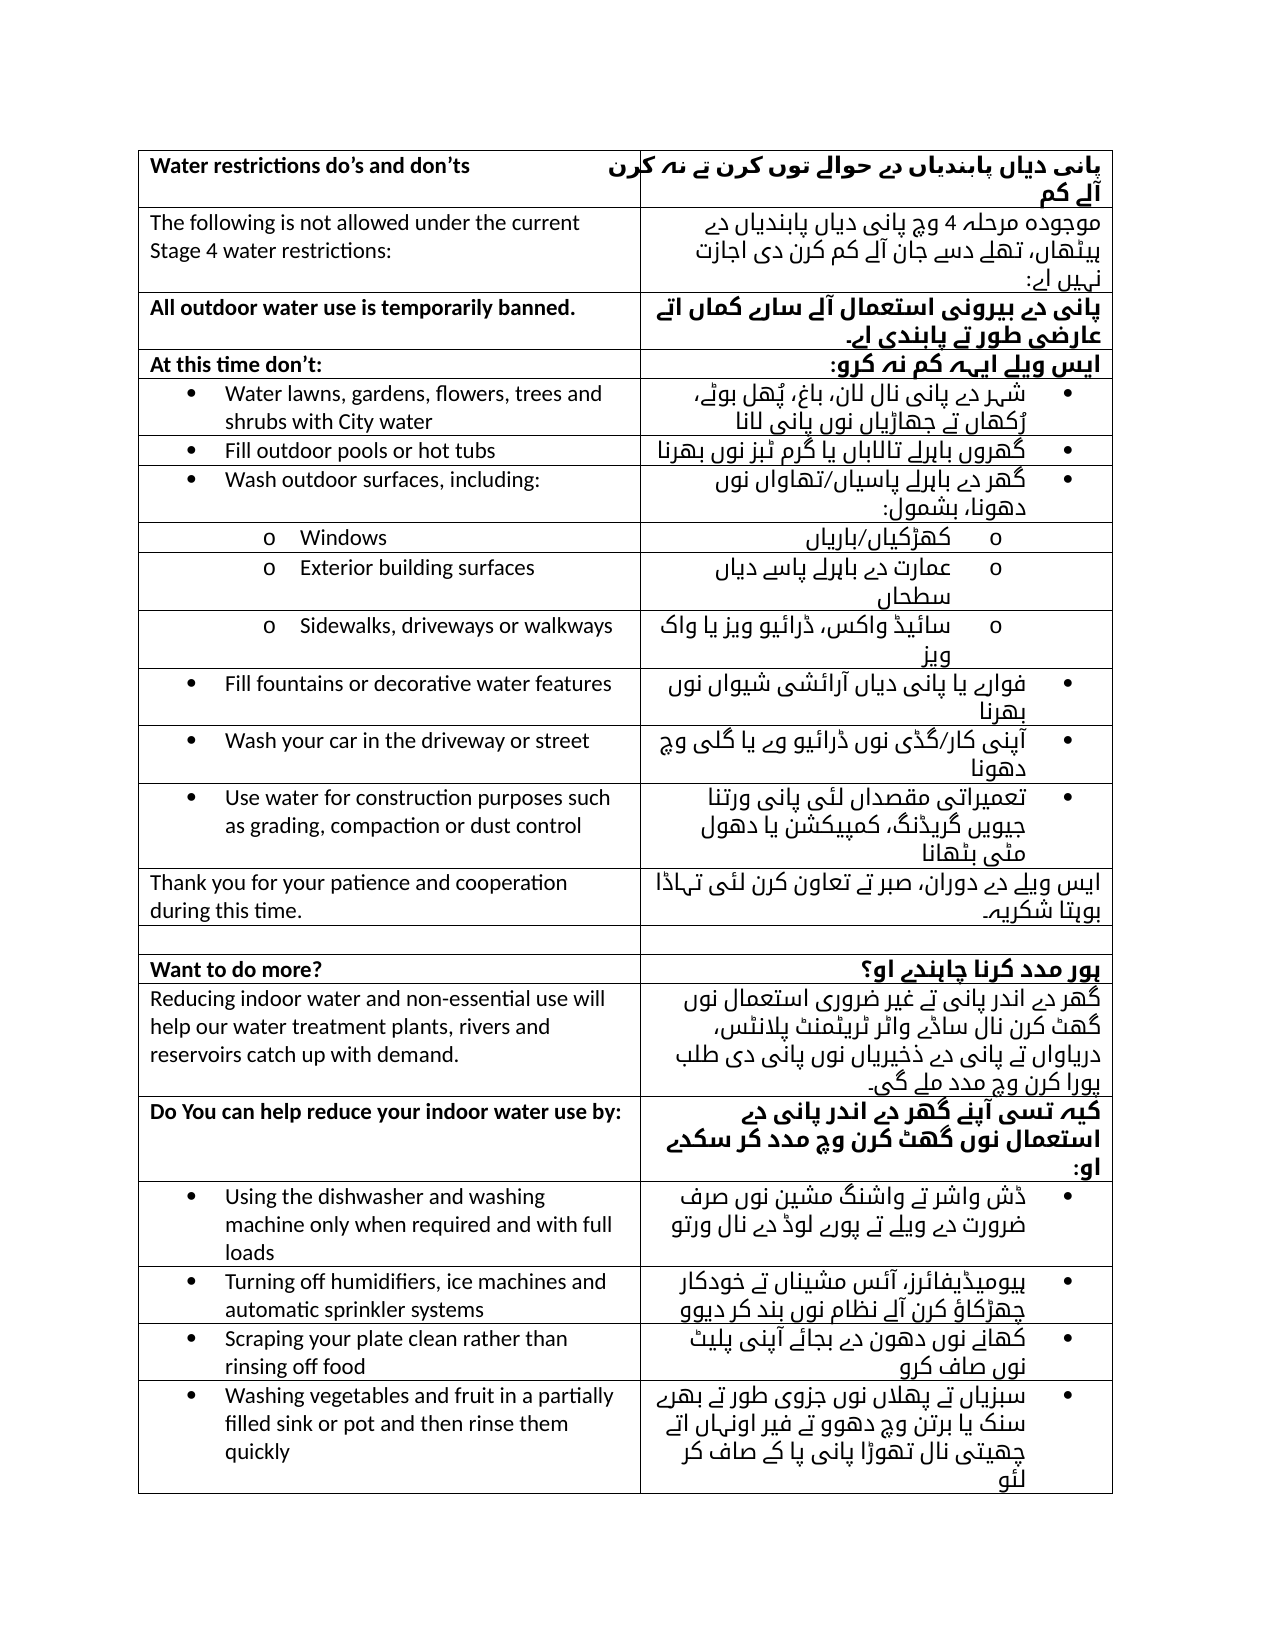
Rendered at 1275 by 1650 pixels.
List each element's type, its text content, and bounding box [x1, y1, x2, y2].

table_cell ہور مدد کرنا چاہندے او؟ [641, 955, 1112, 983]
table_cell [139, 926, 640, 954]
table_cell Reducing indoor water and non-essential use will help our water treatment plants, rivers and reservoirs catch up with demand. [139, 984, 640, 1096]
table_cell فوارے یا پانی دیاں آرائشی شیواں نوں بھرنا [641, 669, 1112, 725]
table_cell Do You can help reduce your indoor water use by: [139, 1097, 640, 1181]
table_cell ہیومیڈیفائرز، آئس مشیناں تے خودکار چھڑکاؤ کرن آلے نظام نوں بند کر دیوو [641, 1267, 1112, 1323]
table_cell سائیڈ واکس، ڈرائیو ویز یا واک ویز [641, 611, 1112, 668]
table_cell Exterior building surfaces [139, 553, 640, 610]
table_cell عمارت دے باہرلے پاسے دیاں سطحاں [641, 553, 1112, 610]
table_cell Water lawns, gardens, flowers, trees and shrubs with City water [139, 379, 640, 435]
table_cell آپنی کار/گڈی نوں ڈرائیو وے یا گلی وچ دھونا [641, 726, 1112, 782]
table_cell Windows [139, 523, 640, 552]
table_cell کھانے نوں دھون دے بجائے آپنی پلیٹ نوں صاف کرو [641, 1324, 1112, 1380]
table_cell گھر دے اندر پانی تے غیر ضروری استعمال نوں گھٹ کرن نال ساڈے واٹر ٹریٹمنٹ پلانٹس، دریاواں تے پانی دے ذخیریاں نوں پانی دی طلب پورا کرن وچ مدد ملے گی۔ [641, 984, 1112, 1096]
table_cell Use water for construction purposes such as grading, compaction or dust control [139, 784, 640, 867]
table_cell Wash your car in the driveway or street [139, 726, 640, 782]
table_cell کیہ تسی آپنے گھر دے اندر پانی دے استعمال نوں گھٹ کرن وچ مدد کر سکدے او: [641, 1097, 1112, 1181]
table_cell Fill outdoor pools or hot tubs [139, 436, 640, 464]
table_cell Thank you for your patience and cooperation during this time. [139, 869, 640, 924]
table_cell ایس ویلے دے دوران، صبر تے تعاون کرن لئی تہاڈا بوہتا شکریہ۔ [641, 869, 1112, 924]
table_header Water restrictions do’s and don’ts [139, 151, 640, 207]
table_cell [641, 926, 1112, 954]
table_cell سبزیاں تے پھلاں نوں جزوی طور تے بھرے سنک یا برتن وچ دھوو تے فیر اونہاں اتے چھیتی نال تھوڑا پانی پا کے صاف کر لئو [641, 1381, 1112, 1493]
table_cell Using the dishwasher and washing machine only when required and with full loads [139, 1182, 640, 1266]
table_cell گھروں باہرلے تالاباں یا گرم ٹبز نوں بھرنا [641, 436, 1112, 464]
table_cell Washing vegetables and fruit in a partially filled sink or pot and then rinse them quickly [139, 1381, 640, 1493]
table_cell All outdoor water use is temporarily banned. [139, 293, 640, 349]
table_cell Want to do more? [139, 955, 640, 983]
table_cell Scraping your plate clean rather than rinsing off food [139, 1324, 640, 1380]
table_cell At this time don’t: [139, 350, 640, 378]
table_cell Wash outdoor surfaces, including: [139, 466, 640, 522]
table_cell Sidewalks, driveways or walkways [139, 611, 640, 668]
table_cell پانی دے بیرونی استعمال آلے سارے کماں اتے عارضی طور تے پابندی اے۔ [641, 293, 1112, 349]
table_cell گھر دے باہرلے پاسیاں/تھاواں نوں دھونا، بشمول: [641, 466, 1112, 522]
table_cell تعمیراتی مقصداں لئی پانی ورتنا جیویں گریڈنگ، کمپیکشن یا دھول مٹی بٹھانا [641, 784, 1112, 867]
table_cell کھڑکیاں/باریاں [641, 523, 1112, 552]
table_header پانی دیاں پابندیاں دے حوالے توں کرن تے نہ کرن آلے کم [641, 151, 1112, 207]
table_cell The following is not allowed under the current Stage 4 water restrictions: [139, 208, 640, 292]
table_cell Turning off humidifiers, ice machines and automatic sprinkler systems [139, 1267, 640, 1323]
table_cell شہر دے پانی نال لان، باغ، پُھل بوٹے، رُکھاں تے جھاڑیاں نوں پانی لانا [641, 379, 1112, 435]
table_cell موجودہ مرحلہ 4 وچ پانی دیاں پابندیاں دے ہیٹھاں، تھلے دسے جان آلے کم کرن دی اجازت نہیں اے: [641, 208, 1112, 292]
table_cell Fill fountains or decorative water features [139, 669, 640, 725]
table_cell ڈش واشر تے واشنگ مشین نوں صرف ضرورت دے ویلے تے پورے لوڈ دے نال ورتو [641, 1182, 1112, 1266]
table_cell ایس ویلے ایہہ کم نہ کرو: [641, 350, 1112, 378]
